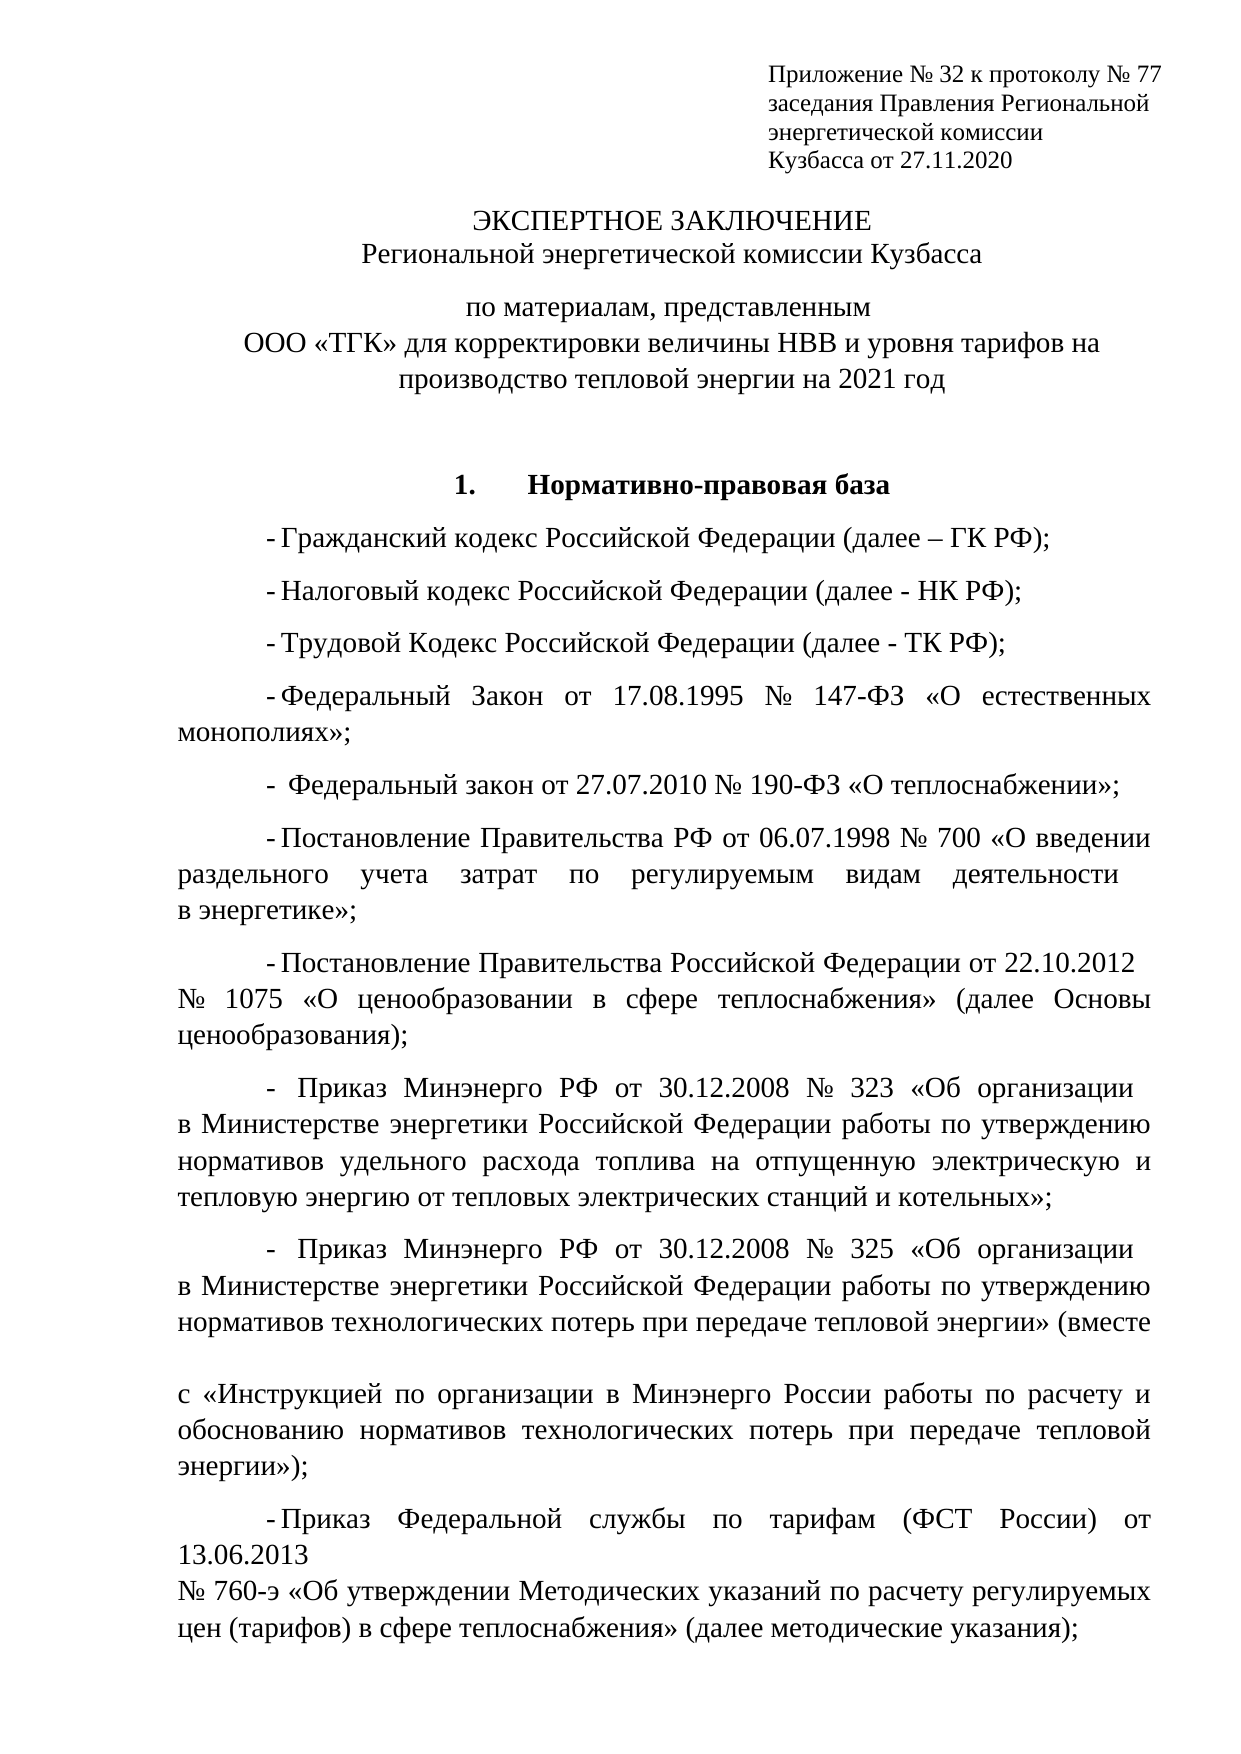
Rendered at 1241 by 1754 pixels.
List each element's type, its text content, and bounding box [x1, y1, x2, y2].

list Постановление Правительства РФ от 06.07.1998 № 700 «О введении раздельного учета затрат по регулируемым видам деятельности в энергетике»; [177, 820, 1152, 926]
text Региональной энергетической комиссии Кузбасса [177, 236, 1167, 270]
text ЭКСПЕРТНОЕ ЗАКЛЮЧЕНИЕ [177, 203, 1167, 236]
list Федеральный закон от 27.07.2010 № 190-ФЗ «О теплоснабжении»; [177, 767, 1152, 801]
list Федеральный Закон от 17.08.1995 № 147-ФЗ «О естественных монополиях»; [177, 678, 1152, 748]
list Нормативно-правовая база [177, 467, 1167, 501]
list Постановление Правительства Российской Федерации от 22.10.2012 № 1075 «О ценообразовании в сфере теплоснабжения» (далее Основы ценообразования); [177, 945, 1152, 1051]
list Приказ Минэнерго РФ от 30.12.2008 № 325 «Об организации в Министерстве энергетики Российской Федерации работы по утверждению нормативов технологических потерь при передаче тепловой энергии» (вместе с «Инструкцией по организации в Минэнерго России работы по расчету и обоснованию нормативов технологических потерь при передаче тепловой энергии»); [177, 1232, 1152, 1482]
list Гражданский кодекс Российской Федерации (далее – ГК РФ); [177, 520, 1152, 553]
text по материалам, представленным ООО «ТГК» для корректировки величины НВВ и уровня тарифов на производство тепловой энергии на 2021 год [177, 289, 1167, 395]
list Налоговый кодекс Российской Федерации (далее - НК РФ); [177, 573, 1152, 606]
text заседания Правления Региональной [177, 88, 1226, 117]
text энергетической комиссии [177, 117, 1226, 145]
text Приложение № 32 к протоколу № 77 [177, 59, 1226, 88]
list Приказ Федеральной службы по тарифам (ФСТ России) от 13.06.2013 № 760-э «Об утверждении Методических указаний по расчету регулируемых цен (тарифов) в сфере теплоснабжения» (далее методические указания); [177, 1501, 1152, 1643]
list Трудовой Кодекс Российской Федерации (далее - ТК РФ); [177, 626, 1152, 659]
text Кузбасса от 27.11.2020 [177, 145, 1226, 174]
list Приказ Минэнерго РФ от 30.12.2008 № 323 «Об организации в Министерстве энергетики Российской Федерации работы по утверждению нормативов удельного расхода топлива на отпущенную электрическую и тепловую энергию от тепловых электрических станций и котельных»; [177, 1070, 1152, 1212]
